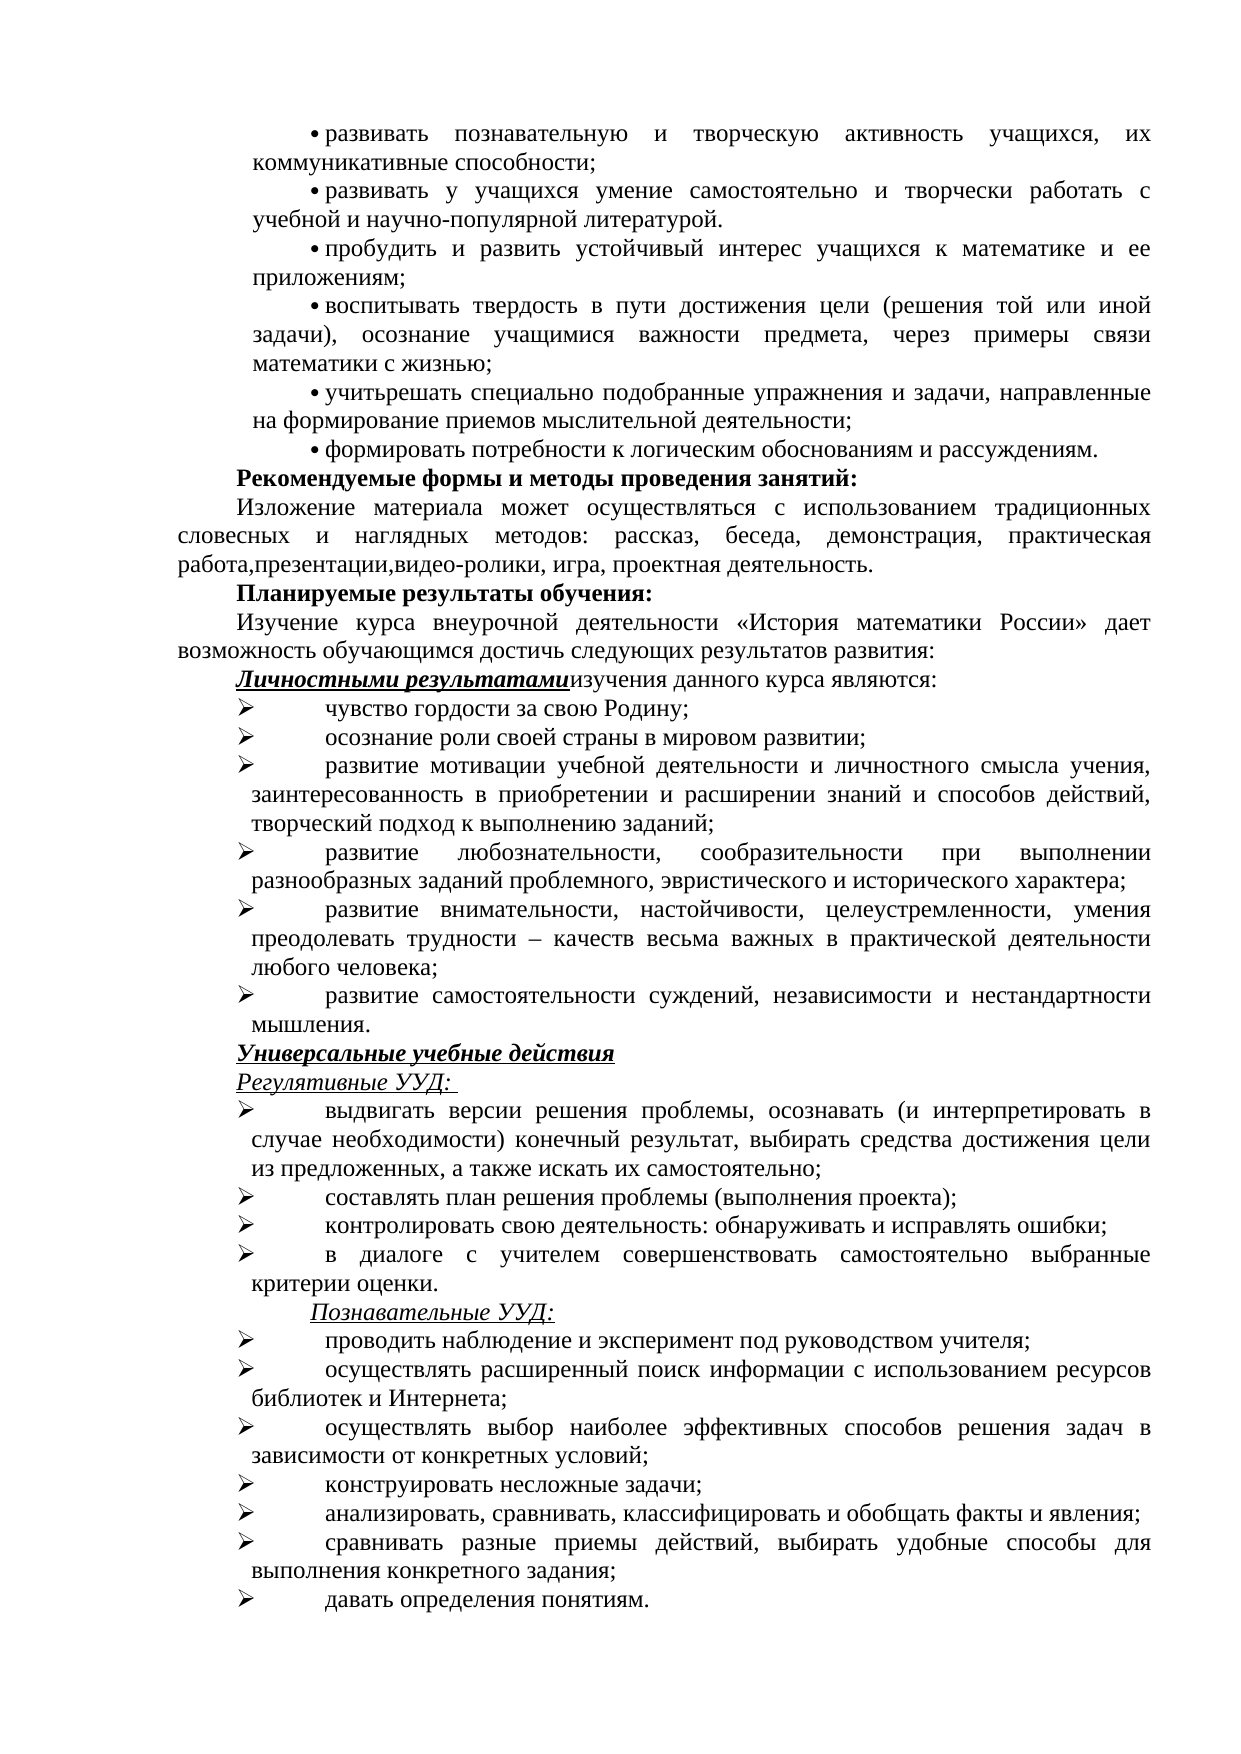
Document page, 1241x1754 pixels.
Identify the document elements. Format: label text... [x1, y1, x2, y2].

list развивать познавательную и творческую активность учащихся, их коммуникативные способности; [252, 118, 1152, 176]
list Регулятивные УУД: [236, 1067, 1152, 1096]
list Личностными результатамиизучения данного курса являются: [177, 664, 1152, 693]
list пробудить и развить устойчивый интерес учащихся к математике и ее приложениям; [252, 233, 1152, 291]
list составлять план решения проблемы (выполнения проекта); [236, 1182, 1152, 1211]
list Изучение курса внеурочной деятельности «История математики России» дает возможность обучающимся достичь следующих результатов развития: [177, 607, 1152, 664]
list развитие внимательности, настойчивости, целеустремленности, умения преодолевать трудности – качеств весьма важных в практической деятельности любого человека; [236, 894, 1152, 981]
list развитие самостоятельности суждений, независимости и нестандартности мышления. [236, 981, 1152, 1038]
list проводить наблюдение и эксперимент под руководством учителя; [236, 1326, 1152, 1354]
list контролировать свою деятельность: обнаруживать и исправлять ошибки; [236, 1211, 1152, 1239]
text Рекомендуемые формы и методы проведения занятий: [177, 463, 1152, 492]
list сравнивать разные приемы действий, выбирать удобные способы для выполнения конкретного задания; [236, 1527, 1152, 1584]
list конструировать несложные задачи; [236, 1469, 1152, 1498]
list формировать потребности к логическим обоснованиям и рассуждениям. [252, 434, 1152, 463]
list воспитывать твердость в пути достижения цели (решения той или иной задачи), осознание учащимися важности предмета, через примеры связи математики с жизнью; [252, 291, 1152, 377]
list осуществлять расширенный поиск информации с использованием ресурсов библиотек и Интернета; [236, 1354, 1152, 1412]
list Планируемые результаты обучения: [177, 578, 1152, 607]
list анализировать, сравнивать, классифицировать и обобщать факты и явления; [236, 1498, 1152, 1527]
list выдвигать версии решения проблемы, осознавать (и интерпретировать в случае необходимости) конечный результат, выбирать средства достижения цели из предложенных, а также искать их самостоятельно; [236, 1096, 1152, 1182]
list осознание роли своей страны в мировом развитии; [236, 722, 1152, 751]
text Изложение материала может осуществляться с использованием традиционных словесных и наглядных методов: рассказ, беседа, демонстрация, практическая работа,презентации,видео-ролики, игра, проектная деятельность. [177, 492, 1152, 578]
list давать определения понятиям. [236, 1584, 1152, 1613]
list развитие любознательности, сообразительности при выполнении разнообразных заданий проблемного, эвристического и исторического характера; [236, 837, 1152, 894]
list чувство гордости за свою Родину; [236, 693, 1152, 722]
list Универсальные учебные действия [236, 1038, 1152, 1067]
list развивать у учащихся умение самостоятельно и творчески работать с учебной и научно-популярной литературой. [252, 176, 1152, 233]
list осуществлять выбор наиболее эффективных способов решения задач в зависимости от конкретных условий; [236, 1412, 1152, 1469]
list в диалоге с учителем совершенствовать самостоятельно выбранные критерии оценки. [236, 1239, 1152, 1297]
list развитие мотивации учебной деятельности и личностного смысла учения, заинтересованность в приобретении и расширении знаний и способов действий, творческий подход к выполнению заданий; [236, 751, 1152, 837]
list учитьрешать специально подобранные упражнения и задачи, направленные на формирование приемов мыслительной деятельности; [252, 377, 1152, 434]
list Познавательные УУД: [251, 1297, 1152, 1326]
